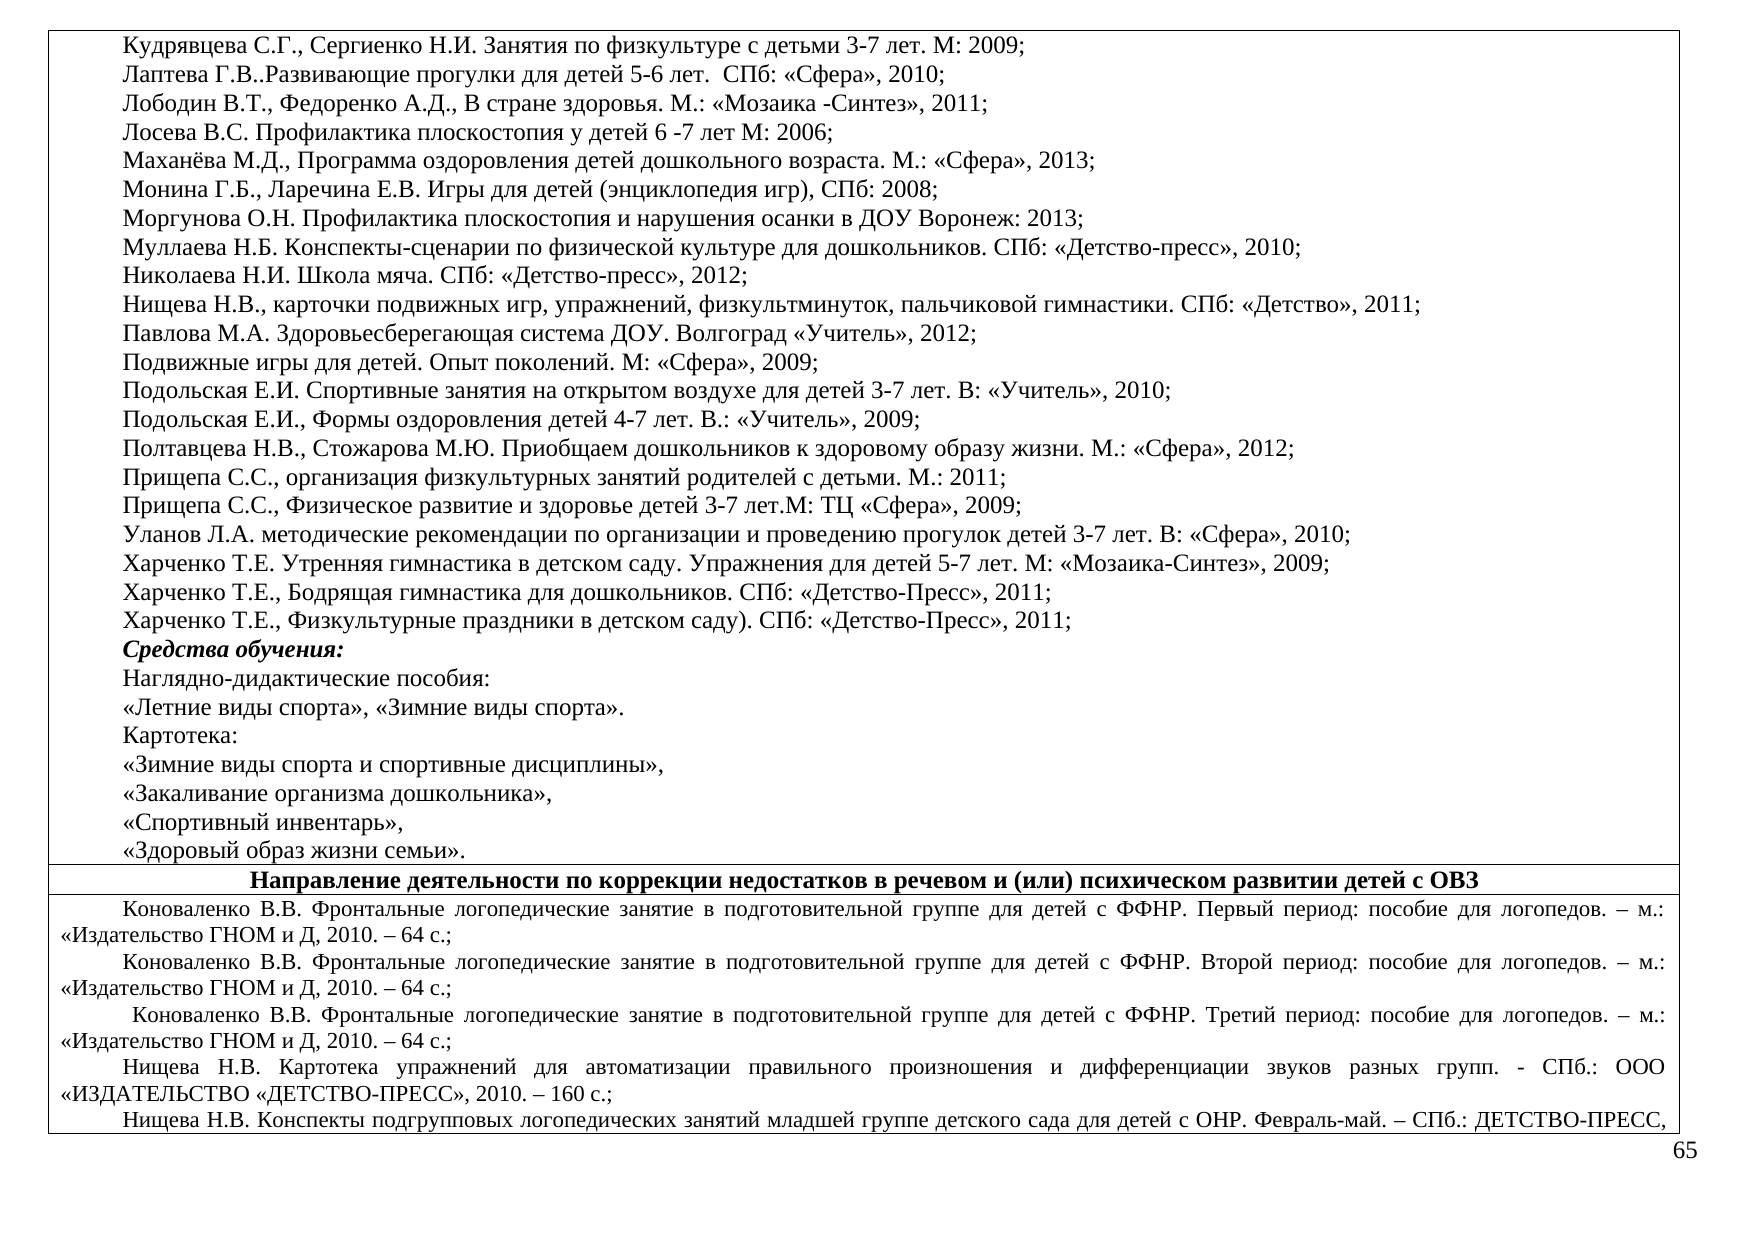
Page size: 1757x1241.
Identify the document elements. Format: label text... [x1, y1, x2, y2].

table_cell Направление деятельности по коррекции недостатков в речевом и (или) психическом развитии детей с ОВЗ [49, 865, 1679, 894]
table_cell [49, 31, 1679, 864]
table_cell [49, 895, 1679, 1132]
